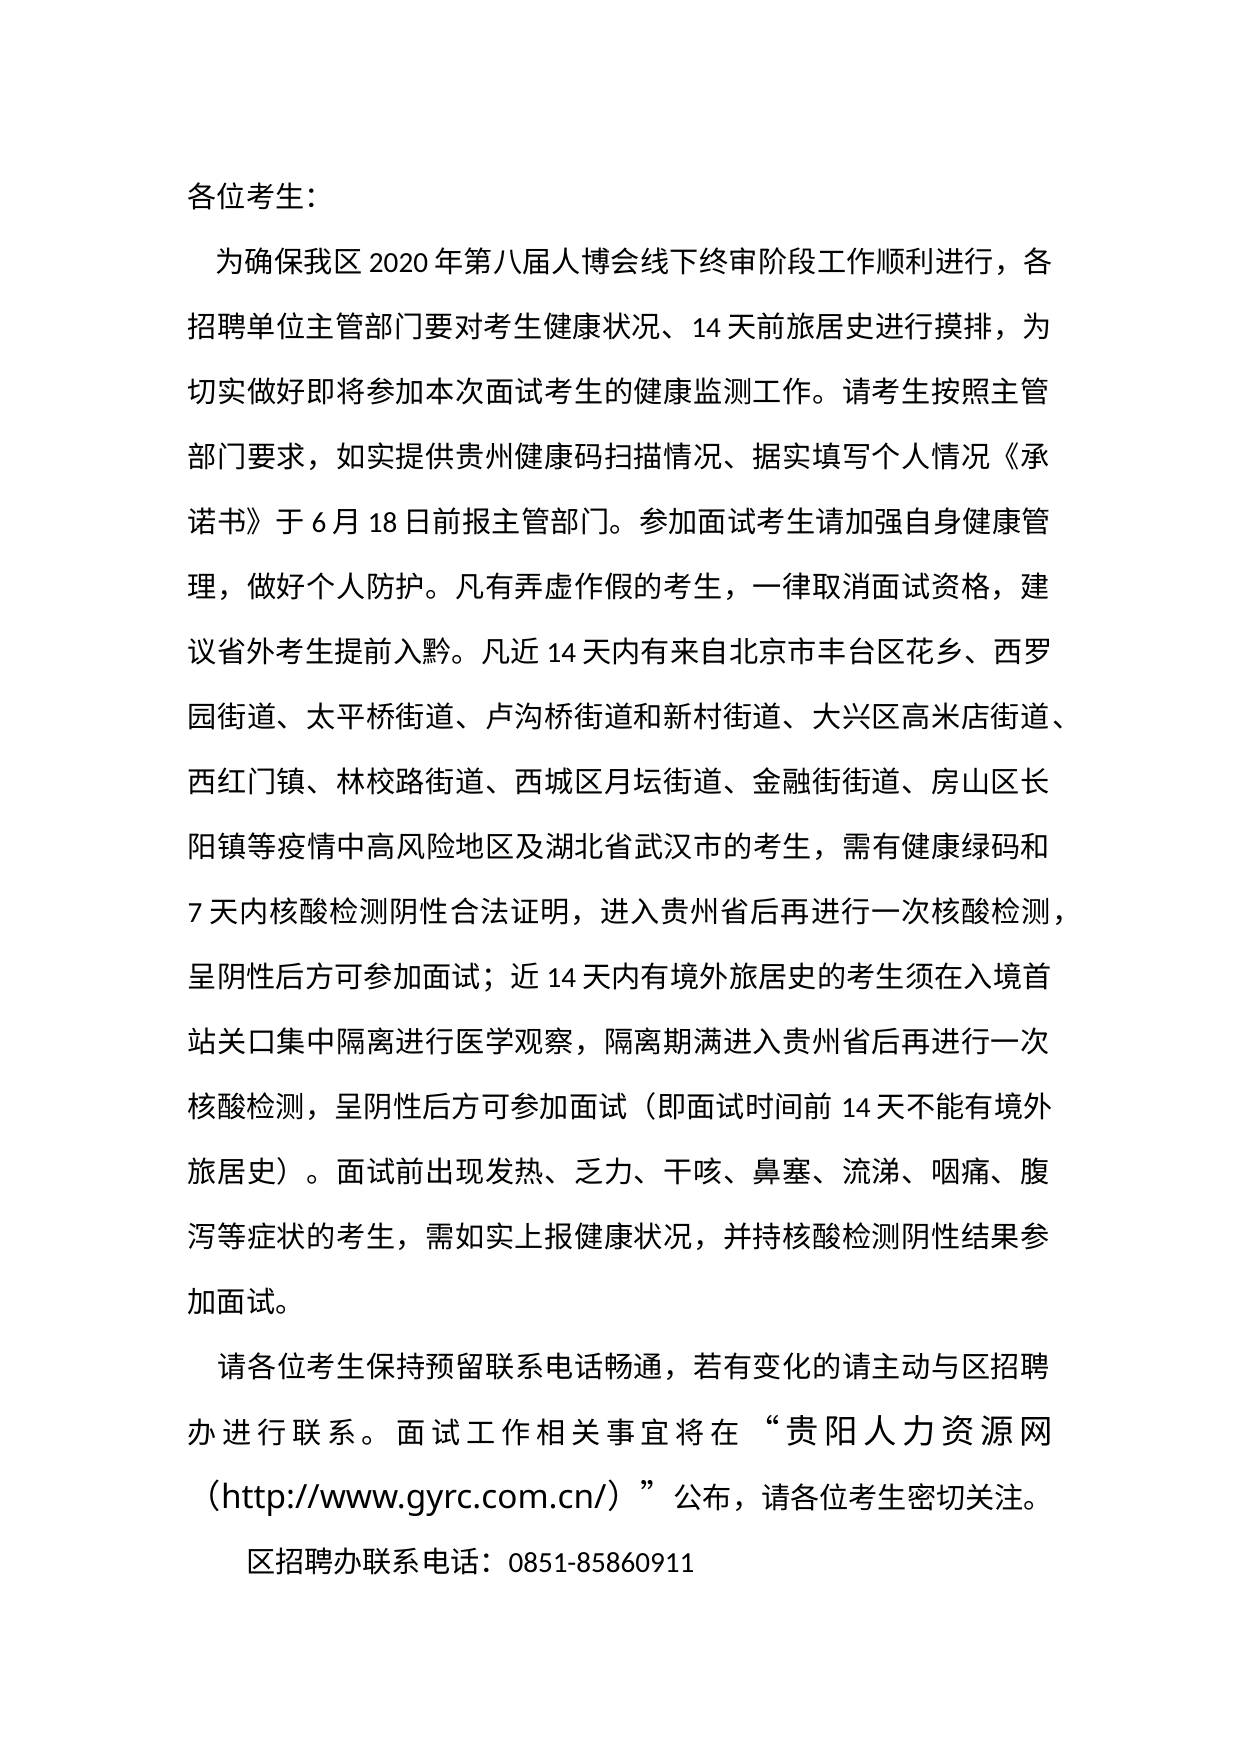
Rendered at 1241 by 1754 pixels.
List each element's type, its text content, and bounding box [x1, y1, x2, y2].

text 为确保我区2020年第八届人博会线下终审阶段工作顺利进行，各招聘单位主管部门要对考生健康状况、14天前旅居史进行摸排，为切实做好即将参加本次面试考生的健康监测工作。请考生按照主管部门要求，如实提供贵州健康码扫描情况、据实填写个人情况《承诺书》于6月18日前报主管部门。参加面试考生请加强自身健康管理，做好个人防护。凡有弄虚作假的考生，一律取消面试资格，建议省外考生提前入黔。凡近14天内有来自北京市丰台区花乡、西罗园街道、太平桥街道、卢沟桥街道和新村街道、大兴区高米店街道、西红门镇、林校路街道、西城区月坛街道、金融街街道、房山区长阳镇等疫情中高风险地区及湖北省武汉市的考生，需有健康绿码和7天内核酸检测阴性合法证明，进入贵州省后再进行一次核酸检测，呈阴性后方可参加面试；近14天内有境外旅居史的考生须在入境首站关口集中隔离进行医学观察，隔离期满进入贵州省后再进行一次核酸检测，呈阴性后方可参加面试（即面试时间前14天不能有境外旅居史）。面试前出现发热、乏力、干咳、鼻塞、流涕、咽痛、腹泻等症状的考生，需如实上报健康状况，并持核酸检测阴性结果参加面试。 [187, 227, 1053, 1332]
text 各位考生： [187, 162, 1053, 227]
text 请各位考生保持预留联系电话畅通，若有变化的请主动与区招聘办进行联系。面试工作相关事宜将在“贵阳人力资源网（http://www.gyrc.com.cn/）”公布，请各位考生密切关注。 [187, 1332, 1053, 1527]
text 区招聘办联系电话：0851-85860911 [187, 1527, 1053, 1592]
